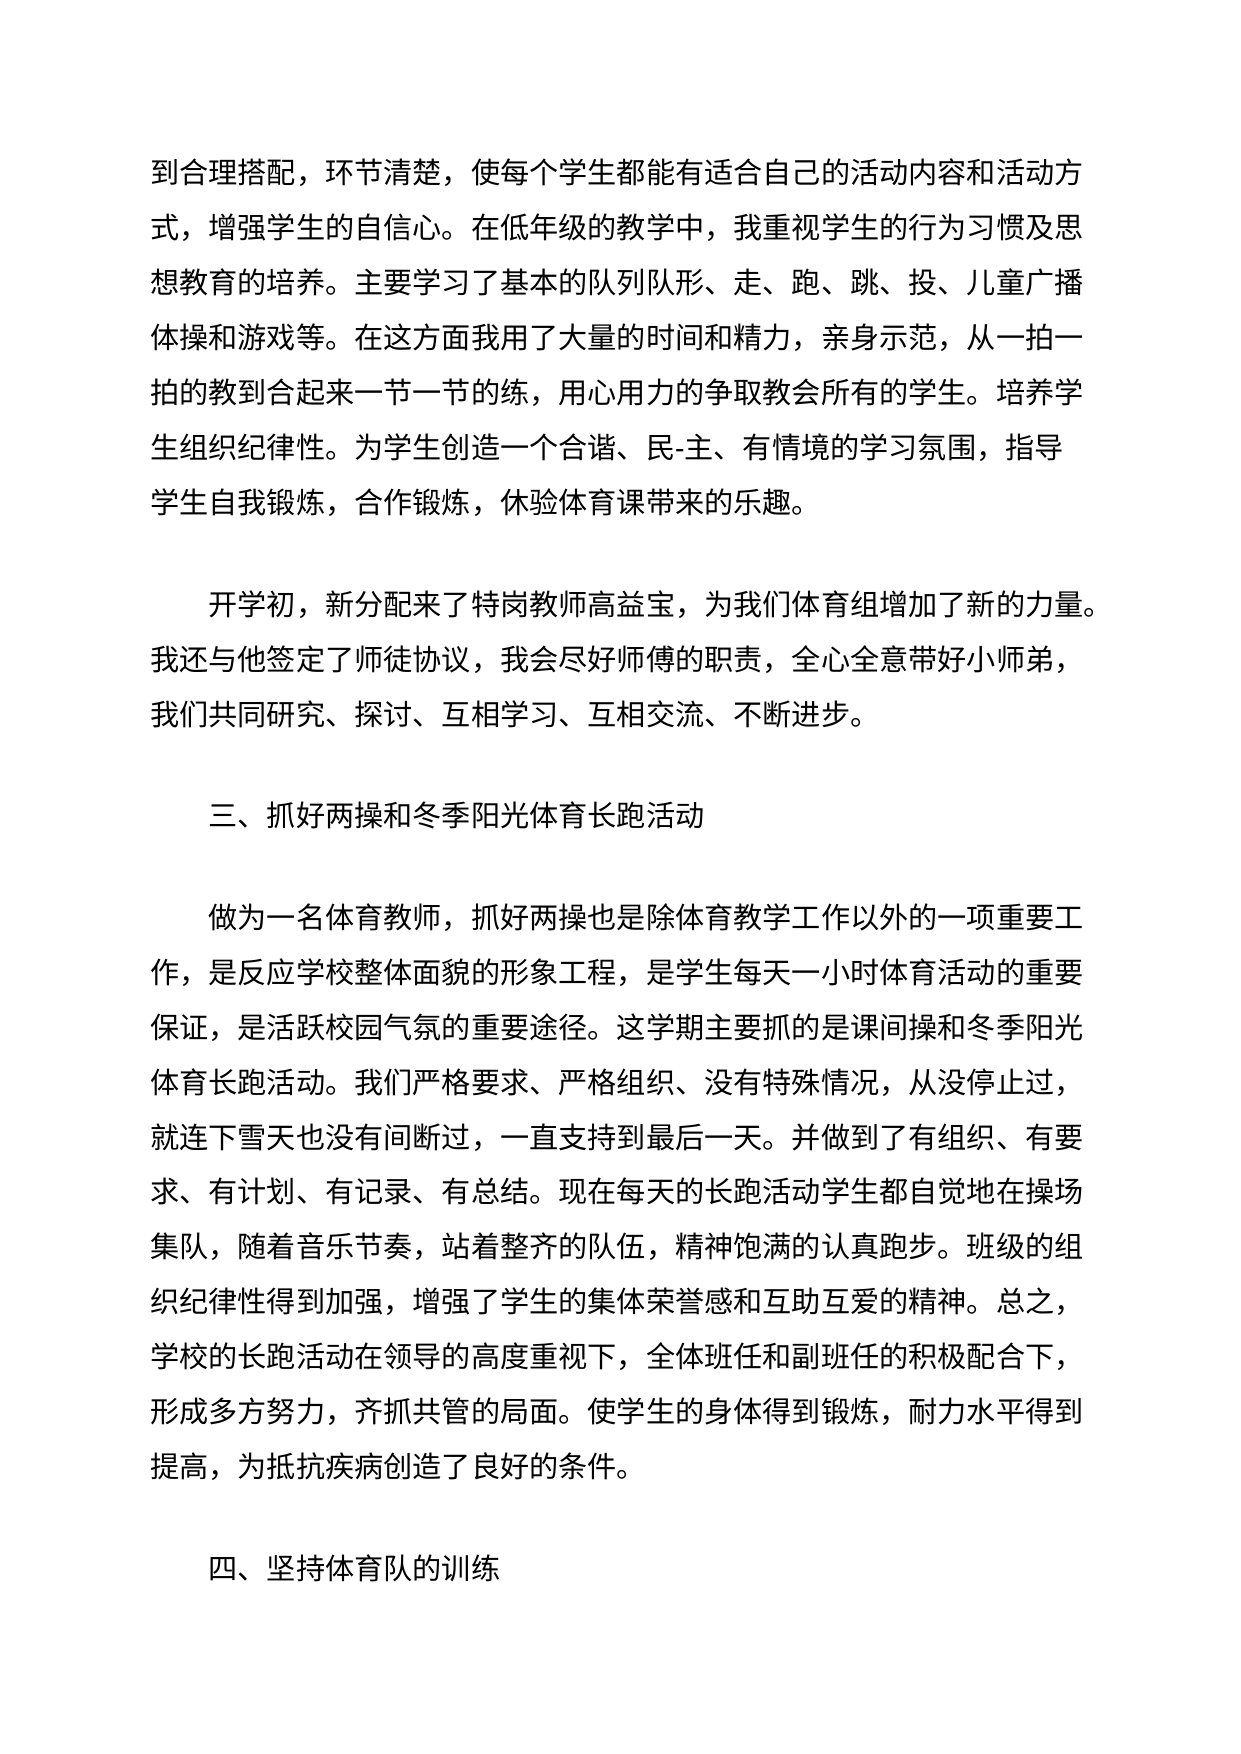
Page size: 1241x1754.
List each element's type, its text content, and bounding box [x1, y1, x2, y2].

text 四、坚持体育队的训练 [150, 1545, 1090, 1588]
text 三、抓好两操和冬季阳光体育长跑活动 [150, 793, 1090, 835]
text 开学初，新分配来了特岗教师高益宝，为我们体育组增加了新的力量。我还与他签定了师徒协议，我会尽好师傅的职责，全心全意带好小师弟，我们共同研究、探讨、互相学习、互相交流、不断进步。 [150, 581, 1090, 733]
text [150, 150, 1090, 522]
text 做为一名体育教师，抓好两操也是除体育教学工作以外的一项重要工作，是反应学校整体面貌的形象工程，是学生每天一小时体育活动的重要保证，是活跃校园气氛的重要途径。这学期主要抓的是课间操和冬季阳光体育长跑活动。我们严格要求、严格组织、没有特殊情况，从没停止过，就连下雪天也没有间断过，一直支持到最后一天。并做到了有组织、有要求、有计划、有记录、有总结。现在每天的长跑活动学生都自觉地在操场集队，随着音乐节奏，站着整齐的队伍，精神饱满的认真跑步。班级的组织纪律性得到加强，增强了学生的集体荣誉感和互助互爱的精神。总之，学校的长跑活动在领导的高度重视下，全体班任和副班任的积极配合下，形成多方努力，齐抓共管的局面。使学生的身体得到锻炼，耐力水平得到提高，为抵抗疾病创造了良好的条件。 [150, 894, 1090, 1486]
